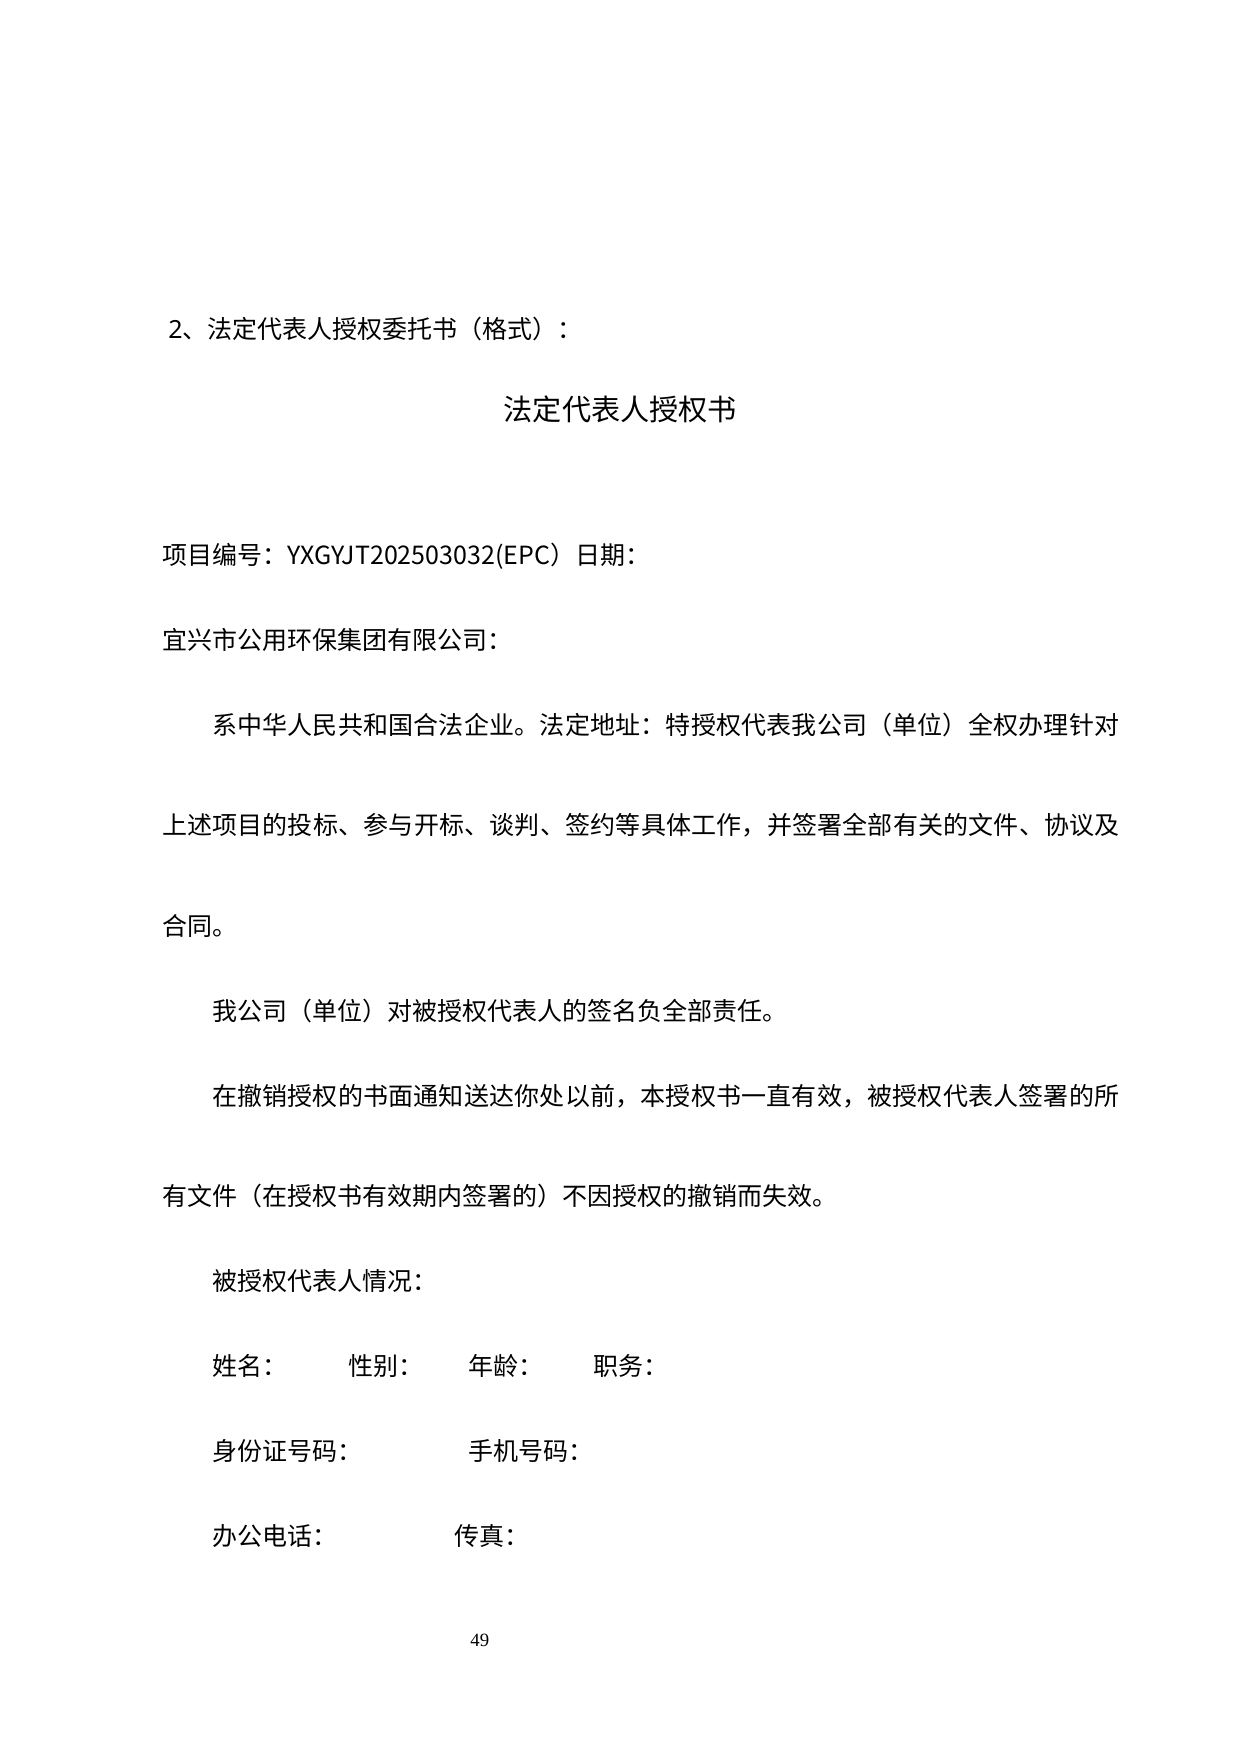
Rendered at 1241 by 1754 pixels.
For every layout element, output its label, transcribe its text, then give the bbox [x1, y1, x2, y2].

text 宜兴市公用环保集团有限公司： [162, 605, 1122, 672]
text 我公司（单位）对被授权代表人的签名负全部责任。 [162, 976, 1122, 1043]
text 法定代表人授权书 [118, 374, 1122, 441]
text 身份证号码： 手机号码： [162, 1416, 1122, 1483]
text 项目编号：YXGYJT202503032(EPC）日期： [162, 520, 1122, 587]
text 在撤销授权的书面通知送达你处以前，本授权书一直有效，被授权代表人签署的所有文件（在授权书有效期内签署的）不因授权的撤销而失效。 [162, 1061, 1122, 1228]
text 姓名： 性别： 年龄： 职务： [162, 1331, 1122, 1398]
text 办公电话： 传真： [162, 1501, 1122, 1568]
text 被授权代表人情况： [162, 1246, 1122, 1313]
text 系中华人民共和国合法企业。法定地址：特授权代表我公司（单位）全权办理针对上述项目的投标、参与开标、谈判、签约等具体工作，并签署全部有关的文件、协议及合同。 [162, 690, 1122, 958]
text 2、法定代表人授权委托书（格式）： [118, 294, 1122, 361]
